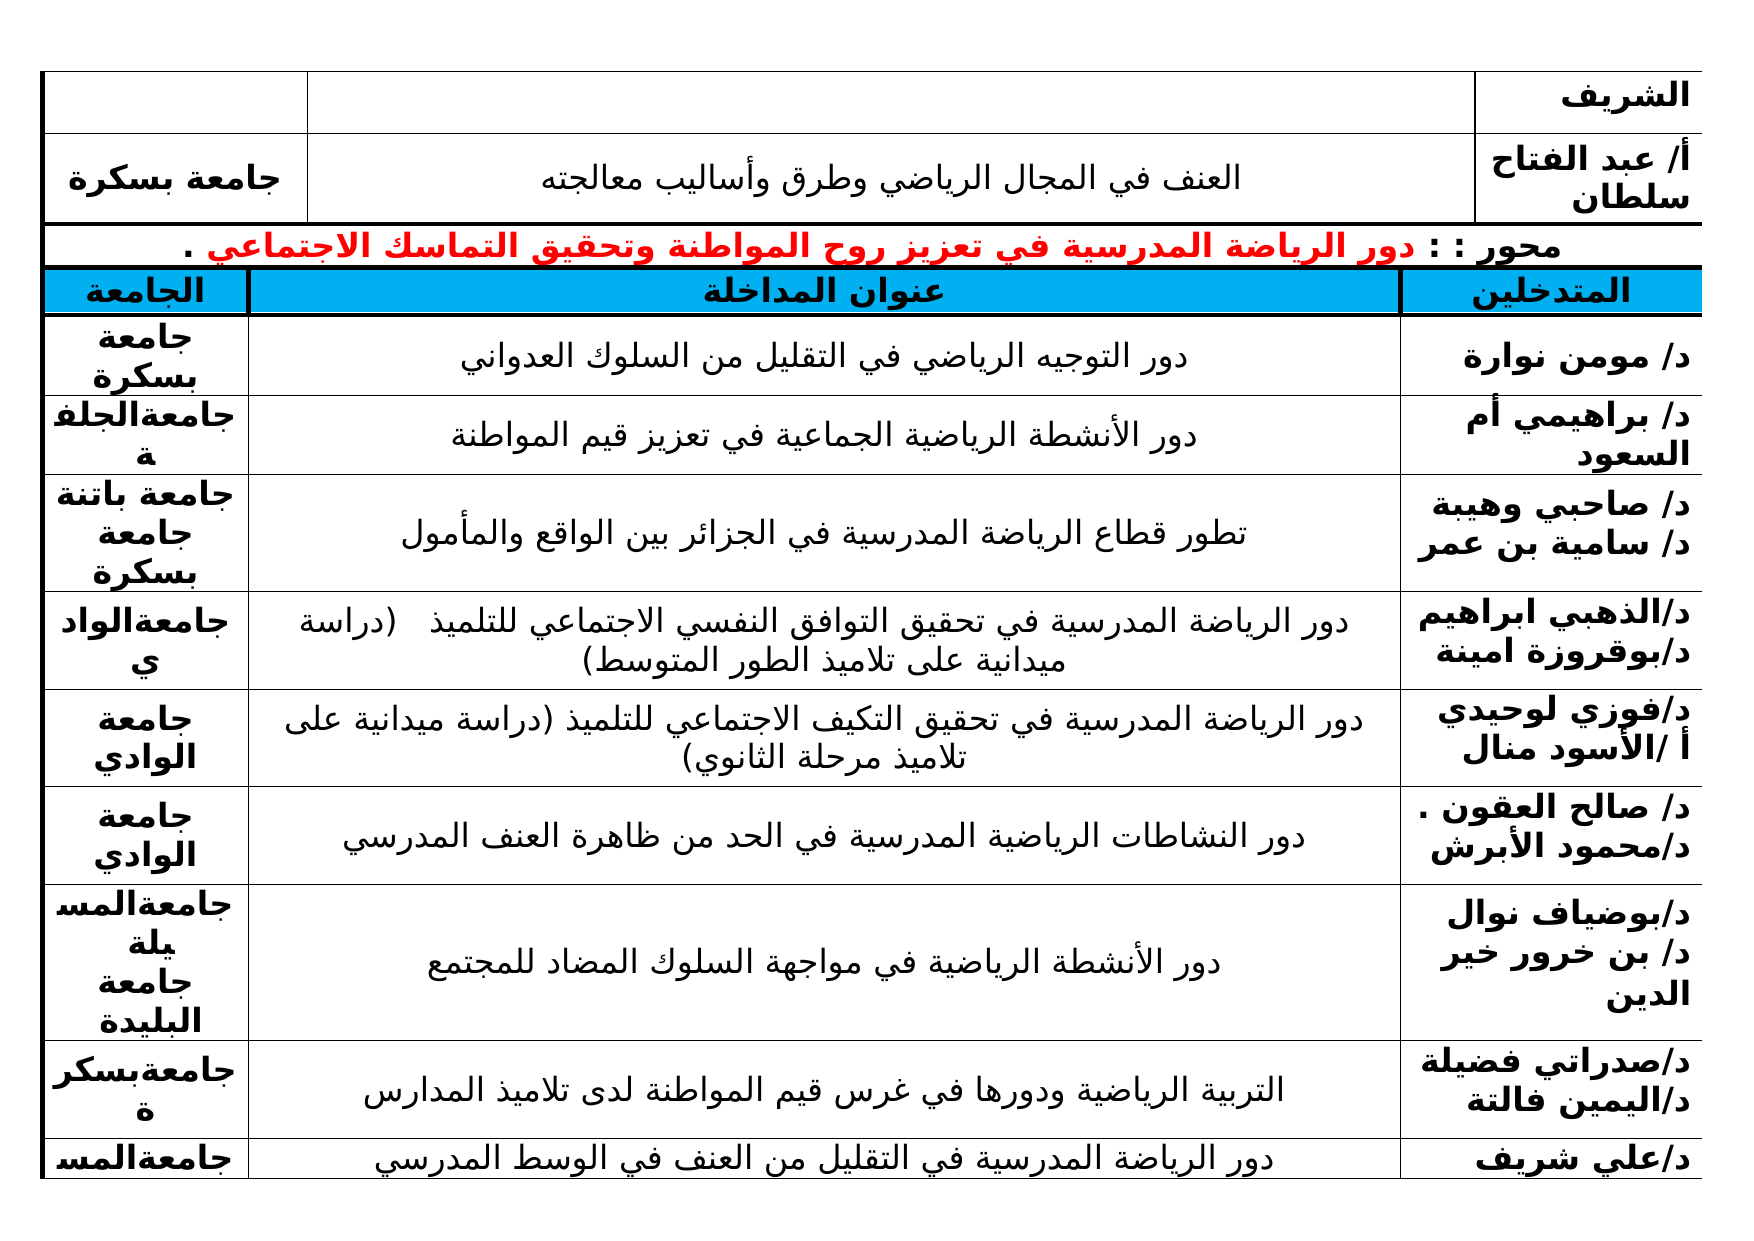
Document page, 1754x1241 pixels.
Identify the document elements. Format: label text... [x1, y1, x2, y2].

table_cell د/ صاحبي وهيبة د/ سامية بن عمر [1401, 475, 1702, 591]
table_cell العنف في المجال الرياضي وطرق وأساليب معالجته [308, 134, 1474, 222]
table_cell د/ صالح العقون . د/محمود الأبرش [1401, 787, 1702, 884]
table_cell د/فوزي لوحيدي أ /الأسود منال [1401, 690, 1702, 786]
table_cell جامعةالجلفة [45, 396, 248, 474]
table_cell المتدخلين [1403, 270, 1702, 312]
table_cell دور الأنشطة الرياضية الجماعية في تعزيز قيم المواطنة [249, 396, 1400, 474]
table_cell د/علي شريف حورية [1401, 1139, 1702, 1178]
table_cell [308, 72, 1474, 133]
table_cell جامعة بسكرة [45, 134, 307, 222]
table_cell جامعةالمسيلة [45, 1139, 248, 1178]
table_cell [249, 1139, 1400, 1178]
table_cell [1476, 72, 1702, 133]
table_cell تطور قطاع الرياضة المدرسية في الجزائر بين الواقع والمأمول [249, 475, 1400, 591]
table_cell د/الذهبي ابراهيم د/بوقروزة امينة [1401, 592, 1702, 689]
table_cell جامعة باتنة جامعة بسكرة [45, 475, 248, 591]
table_cell جامعة بسكرة [45, 317, 248, 395]
table_cell جامعة الوادي [45, 690, 248, 786]
table_cell التربية الرياضية ودورها في غرس قيم المواطنة لدى تلاميذ المدارس [249, 1041, 1400, 1138]
table_cell جامعة الوادي [45, 787, 248, 884]
table_cell دور النشاطات الرياضية المدرسية في الحد من ظاهرة العنف المدرسي [249, 787, 1400, 884]
table_cell د/صدراتي فضيلة د/اليمين فالتة [1401, 1041, 1702, 1138]
table_cell دور الأنشطة الرياضية في مواجهة السلوك المضاد للمجتمع [249, 885, 1400, 1040]
table_cell أ/ عبد الفتاح سلطان [1476, 134, 1702, 222]
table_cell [45, 72, 307, 133]
table_cell جامعةبسكرة [45, 1041, 248, 1138]
table_cell عنوان المداخلة [251, 270, 1398, 312]
table_cell جامعةالمسيلة جامعة البليدة [45, 885, 248, 1040]
table_cell جامعةالوادي [45, 592, 248, 689]
table_cell دور الرياضة المدرسية في تحقيق التكيف الاجتماعي للتلميذ (دراسة ميدانية على تلاميذ مرحلة الثانوي) [249, 690, 1400, 786]
table_cell د/ مومن نوارة [1401, 317, 1702, 395]
table_cell د/ براهيمي أم السعود [1401, 396, 1702, 474]
table_cell محور : : دور الرياضة المدرسية في تعزيز روح المواطنة وتحقيق التماسك الاجتماعي . [45, 226, 1702, 265]
table_cell دور الرياضة المدرسية في تحقيق التوافق النفسي الاجتماعي للتلميذ (دراسة ميدانية على تلاميذ الطور المتوسط) [249, 592, 1400, 689]
table_cell د/بوضياف نوال د/ بن خرور خير الدين [1401, 885, 1702, 1040]
table_cell دور التوجيه الرياضي في التقليل من السلوك العدواني [249, 317, 1400, 395]
table_cell الجامعة [45, 270, 246, 312]
